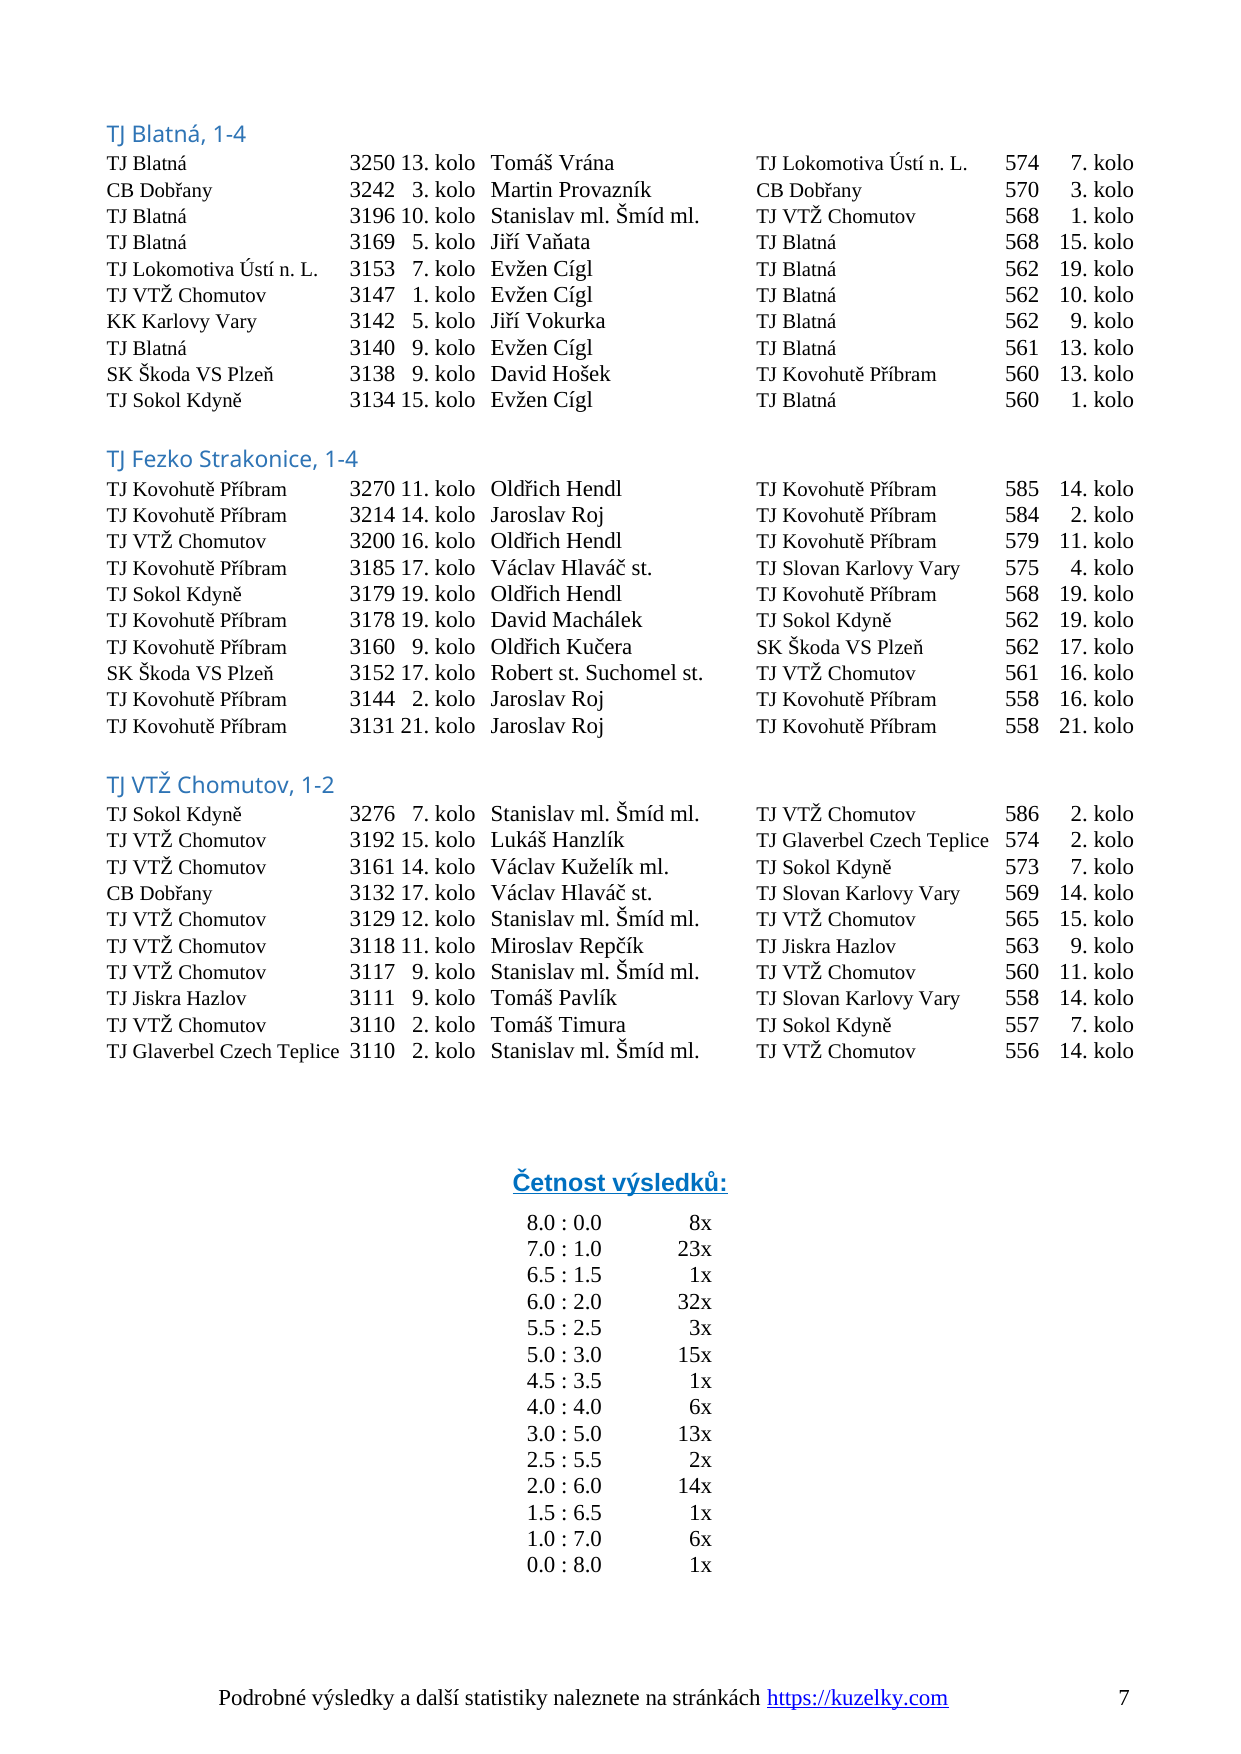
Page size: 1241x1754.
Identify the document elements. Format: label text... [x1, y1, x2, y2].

text 5.0 : 3.0 15x [106, 1341, 1134, 1367]
text Četnost výsledků: [94, 1168, 1145, 1196]
text TJ VTŽ Chomutov 3118 11. kolo Miroslav Repčík TJ Jiskra Hazlov 563 9. kolo [106, 932, 1134, 958]
subtitle TJ VTŽ Chomutov, 1-2 [106, 769, 1134, 800]
text 4.0 : 4.0 6x [106, 1393, 1134, 1420]
text TJ Blatná 3169 5. kolo Jiří Vaňata TJ Blatná 568 15. kolo [106, 228, 1134, 255]
text TJ Kovohutě Příbram 3185 17. kolo Václav Hlaváč st. TJ Slovan Karlovy Vary 575 4. kolo [106, 554, 1134, 580]
text TJ Glaverbel Czech Teplice 3110 2. kolo Stanislav ml. Šmíd ml. TJ VTŽ Chomutov 556 14. kolo [106, 1037, 1134, 1063]
text 4.5 : 3.5 1x [106, 1367, 1134, 1393]
text 7.0 : 1.0 23x [106, 1235, 1134, 1262]
text TJ VTŽ Chomutov 3192 15. kolo Lukáš Hanzlík TJ Glaverbel Czech Teplice 574 2. kolo [106, 826, 1134, 853]
text 2.0 : 6.0 14x [106, 1472, 1134, 1499]
text TJ Blatná 3250 13. kolo Tomáš Vrána TJ Lokomotiva Ústí n. L. 574 7. kolo [106, 149, 1134, 176]
text CB Dobřany 3242 3. kolo Martin Provazník CB Dobřany 570 3. kolo [106, 176, 1134, 202]
text TJ Sokol Kdyně 3276 7. kolo Stanislav ml. Šmíd ml. TJ VTŽ Chomutov 586 2. kolo [106, 800, 1134, 826]
text TJ Lokomotiva Ústí n. L. 3153 7. kolo Evžen Cígl TJ Blatná 562 19. kolo [106, 255, 1134, 281]
text 5.5 : 2.5 3x [106, 1314, 1134, 1341]
text SK Škoda VS Plzeň 3138 9. kolo David Hošek TJ Kovohutě Příbram 560 13. kolo [106, 360, 1134, 387]
text TJ VTŽ Chomutov 3161 14. kolo Václav Kuželík ml. TJ Sokol Kdyně 573 7. kolo [106, 853, 1134, 879]
text TJ Kovohutě Příbram 3160 9. kolo Oldřich Kučera SK Škoda VS Plzeň 562 17. kolo [106, 633, 1134, 659]
text 2.5 : 5.5 2x [106, 1446, 1134, 1472]
text TJ VTŽ Chomutov 3147 1. kolo Evžen Cígl TJ Blatná 562 10. kolo [106, 281, 1134, 307]
text 6.0 : 2.0 32x [106, 1288, 1134, 1314]
text 6.5 : 1.5 1x [106, 1262, 1134, 1288]
text TJ Kovohutě Příbram 3178 19. kolo David Machálek TJ Sokol Kdyně 562 19. kolo [106, 606, 1134, 633]
text TJ Kovohutě Příbram 3131 21. kolo Jaroslav Roj TJ Kovohutě Příbram 558 21. kolo [106, 712, 1134, 738]
text KK Karlovy Vary 3142 5. kolo Jiří Vokurka TJ Blatná 562 9. kolo [106, 307, 1134, 334]
text TJ VTŽ Chomutov 3200 16. kolo Oldřich Hendl TJ Kovohutě Příbram 579 11. kolo [106, 527, 1134, 554]
text TJ VTŽ Chomutov 3129 12. kolo Stanislav ml. Šmíd ml. TJ VTŽ Chomutov 565 15. kolo [106, 905, 1134, 932]
text SK Škoda VS Plzeň 3152 17. kolo Robert st. Suchomel st. TJ VTŽ Chomutov 561 16. kolo [106, 659, 1134, 686]
text TJ Kovohutě Příbram 3270 11. kolo Oldřich Hendl TJ Kovohutě Příbram 585 14. kolo [106, 475, 1134, 501]
subtitle TJ Blatná, 1-4 [106, 118, 1134, 149]
text TJ Sokol Kdyně 3179 19. kolo Oldřich Hendl TJ Kovohutě Příbram 568 19. kolo [106, 580, 1134, 606]
text TJ Sokol Kdyně 3134 15. kolo Evžen Cígl TJ Blatná 560 1. kolo [106, 387, 1134, 413]
text TJ VTŽ Chomutov 3117 9. kolo Stanislav ml. Šmíd ml. TJ VTŽ Chomutov 560 11. kolo [106, 958, 1134, 984]
text CB Dobřany 3132 17. kolo Václav Hlaváč st. TJ Slovan Karlovy Vary 569 14. kolo [106, 879, 1134, 905]
text TJ Blatná 3196 10. kolo Stanislav ml. Šmíd ml. TJ VTŽ Chomutov 568 1. kolo [106, 202, 1134, 228]
text 8.0 : 0.0 8x [106, 1209, 1134, 1235]
text 1.0 : 7.0 6x [106, 1525, 1134, 1551]
subtitle TJ Fezko Strakonice, 1-4 [106, 443, 1134, 475]
text TJ Jiskra Hazlov 3111 9. kolo Tomáš Pavlík TJ Slovan Karlovy Vary 558 14. kolo [106, 984, 1134, 1011]
text TJ Kovohutě Příbram 3144 2. kolo Jaroslav Roj TJ Kovohutě Příbram 558 16. kolo [106, 686, 1134, 712]
text TJ Blatná 3140 9. kolo Evžen Cígl TJ Blatná 561 13. kolo [106, 334, 1134, 360]
text 1.5 : 6.5 1x [106, 1499, 1134, 1525]
text 0.0 : 8.0 1x [106, 1551, 1134, 1578]
text TJ VTŽ Chomutov 3110 2. kolo Tomáš Timura TJ Sokol Kdyně 557 7. kolo [106, 1011, 1134, 1037]
text TJ Kovohutě Příbram 3214 14. kolo Jaroslav Roj TJ Kovohutě Příbram 584 2. kolo [106, 501, 1134, 527]
text 3.0 : 5.0 13x [106, 1420, 1134, 1446]
